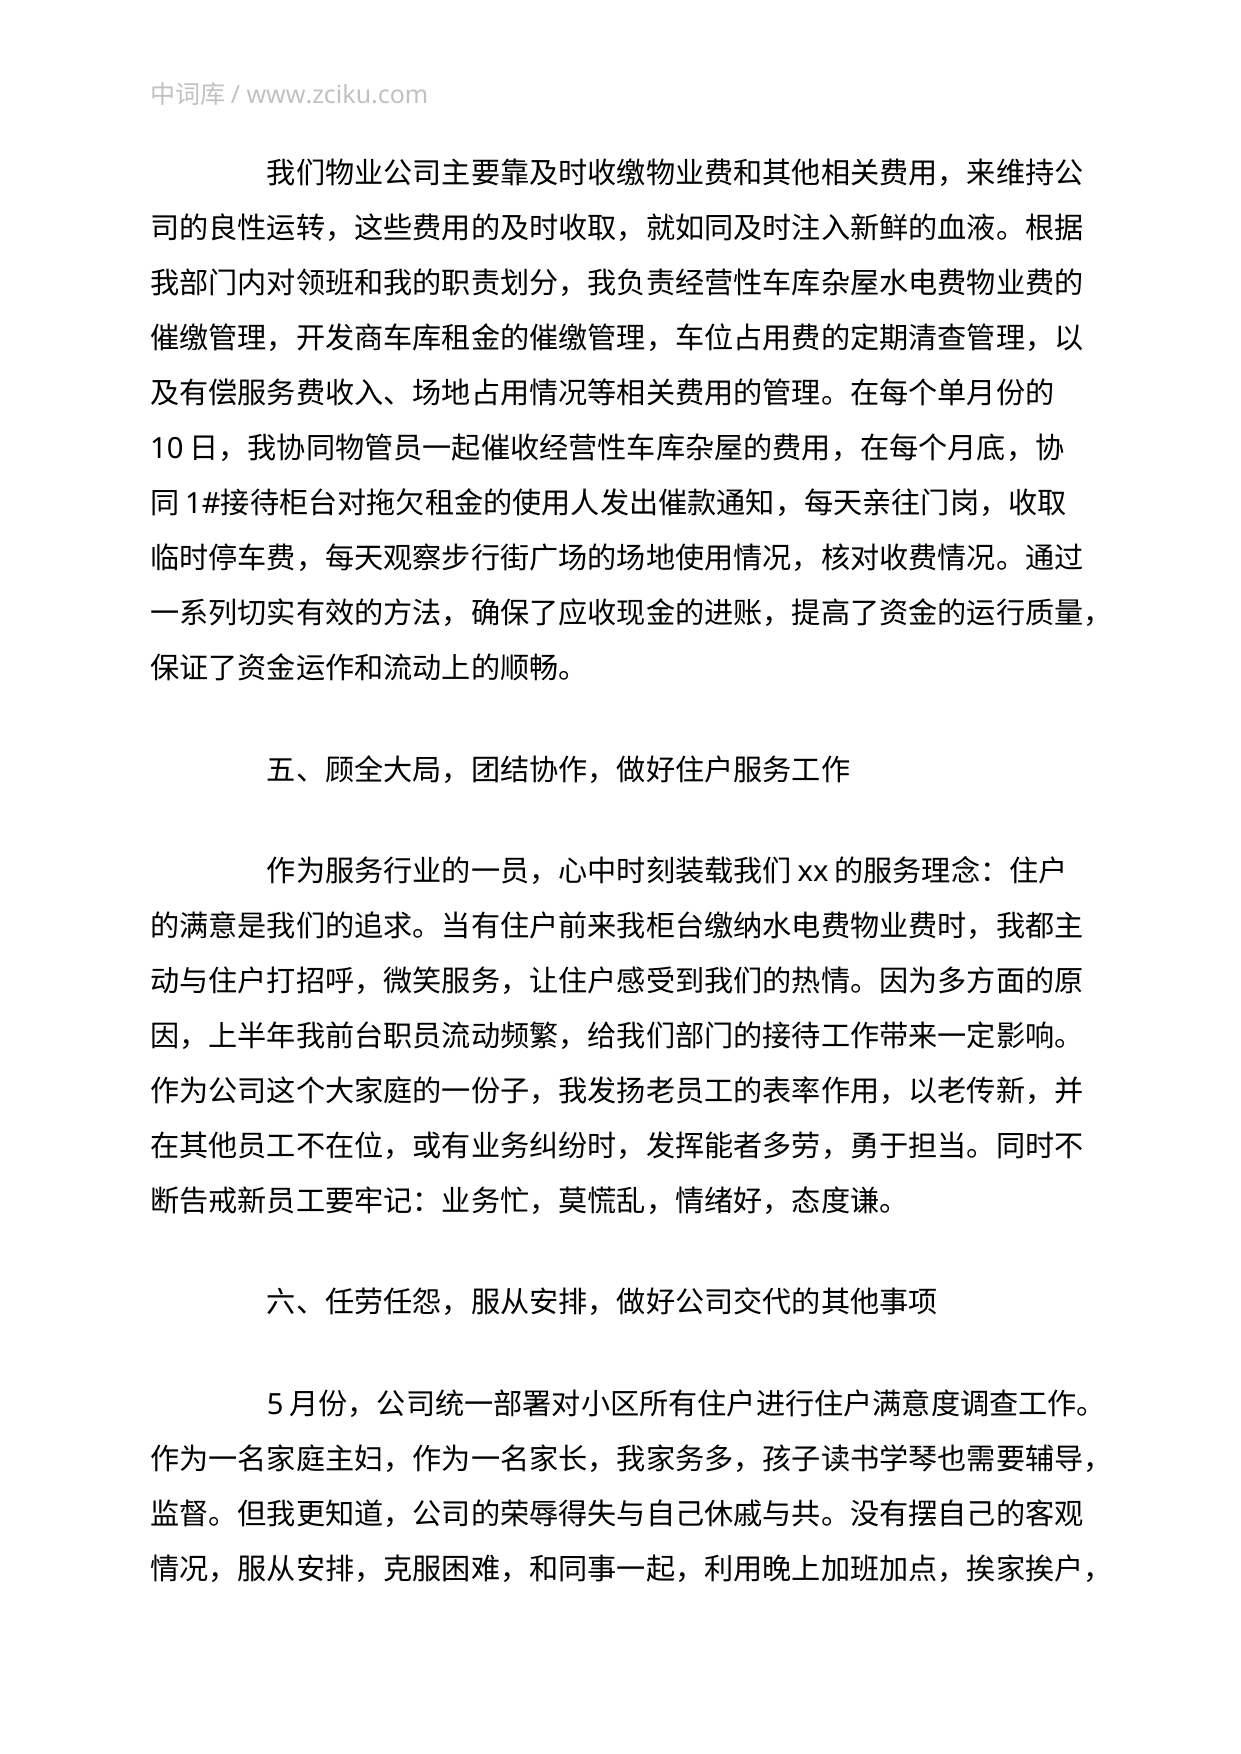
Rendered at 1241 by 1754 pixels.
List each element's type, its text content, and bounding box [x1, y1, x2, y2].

text 六、任劳任怨，服从安排，做好公司交代的其他事项 [150, 1279, 1090, 1321]
text 五、顾全大局，团结协作，做好住户服务工作 [150, 746, 1090, 788]
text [150, 1381, 1090, 1588]
text 我们物业公司主要靠及时收缴物业费和其他相关费用，来维持公司的良性运转，这些费用的及时收取，就如同及时注入新鲜的血液。根据我部门内对领班和我的职责划分，我负责经营性车库杂屋水电费物业费的催缴管理，开发商车库租金的催缴管理，车位占用费的定期清查管理，以及有偿服务费收入、场地占用情况等相关费用的管理。在每个单月份的10日，我协同物管员一起催收经营性车库杂屋的费用，在每个月底，协同1#接待柜台对拖欠租金的使用人发出催款通知，每天亲往门岗，收取临时停车费，每天观察步行街广场的场地使用情况，核对收费情况。通过一系列切实有效的方法，确保了应收现金的进账，提高了资金的运行质量，保证了资金运作和流动上的顺畅。 [150, 150, 1090, 687]
text 作为服务行业的一员，心中时刻装载我们xx的服务理念：住户的满意是我们的追求。当有住户前来我柜台缴纳水电费物业费时，我都主动与住户打招呼，微笑服务，让住户感受到我们的热情。因为多方面的原因，上半年我前台职员流动频繁，给我们部门的接待工作带来一定影响。作为公司这个大家庭的一份子，我发扬老员工的表率作用，以老传新，并在其他员工不在位，或有业务纠纷时，发挥能者多劳，勇于担当。同时不断告戒新员工要牢记：业务忙，莫慌乱，情绪好，态度谦。 [150, 848, 1090, 1219]
